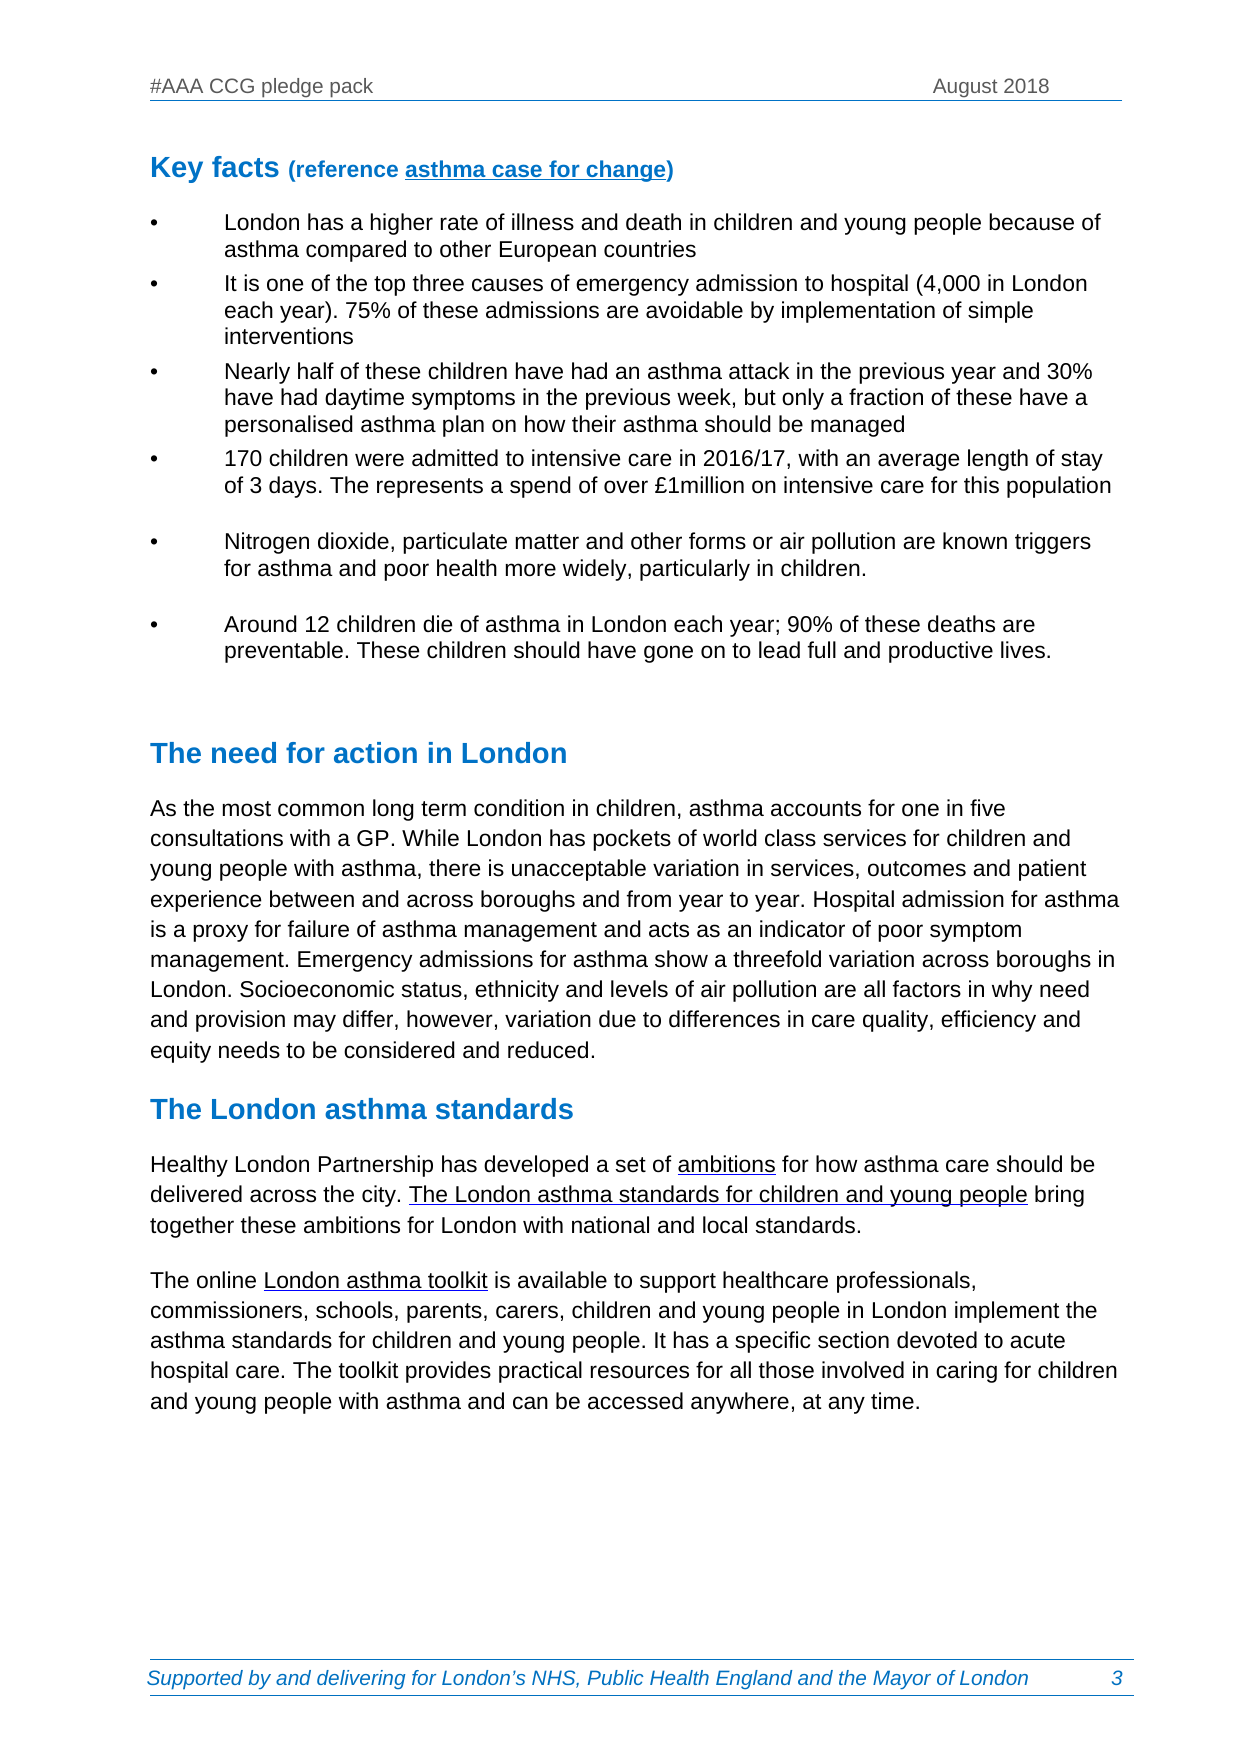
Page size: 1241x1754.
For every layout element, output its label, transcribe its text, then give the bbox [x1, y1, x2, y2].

text Key facts (reference asthma case for change) [150, 150, 1122, 183]
list London has a higher rate of illness and death in children and young people because of asthma compared to other European countries [150, 209, 1122, 262]
text As the most common long term condition in children, asthma accounts for one in five consultations with a GP. While London has pockets of world class services for children and young people with asthma, there is unacceptable variation in services, outcomes and patient experience between and across boroughs and from year to year. Hospital admission for asthma is a proxy for failure of asthma management and acts as an indicator of poor symptom management. Emergency admissions for asthma show a threefold variation across boroughs in London. Socioeconomic status, ethnicity and levels of air pollution are all factors in why need and provision may differ, however, variation due to differences in care quality, efficiency and equity needs to be considered and reduced. [150, 795, 1122, 1063]
text The London asthma standards [150, 1092, 1122, 1125]
list It is one of the top three causes of emergency admission to hospital (4,000 in London each year). 75% of these admissions are avoidable by implementation of simple interventions [150, 270, 1122, 349]
list 170 children were admitted to intensive care in 2016/17, with an average length of stay of 3 days. The represents a spend of over £1million on intensive care for this population [150, 445, 1122, 498]
list Around 12 children die of asthma in London each year; 90% of these deaths are preventable. These children should have gone on to lead full and productive lives. [150, 611, 1122, 664]
list Nitrogen dioxide, particulate matter and other forms or air pollution are known triggers for asthma and poor health more widely, particularly in children. [150, 528, 1122, 581]
text The need for action in London [150, 736, 1122, 769]
text Healthy London Partnership has developed a set of ambitions for how asthma care should be delivered across the city. The London asthma standards for children and young people bring together these ambitions for London with national and local standards. [150, 1151, 1122, 1238]
text The online London asthma toolkit is available to support healthcare professionals, commissioners, schools, parents, carers, children and young people in London implement the asthma standards for children and young people. It has a specific section devoted to acute hospital care. The toolkit provides practical resources for all those involved in caring for children and young people with asthma and can be accessed anywhere, at any time. [150, 1267, 1122, 1414]
list Nearly half of these children have had an asthma attack in the previous year and 30% have had daytime symptoms in the previous week, but only a fraction of these have a personalised asthma plan on how their asthma should be managed [150, 358, 1122, 437]
